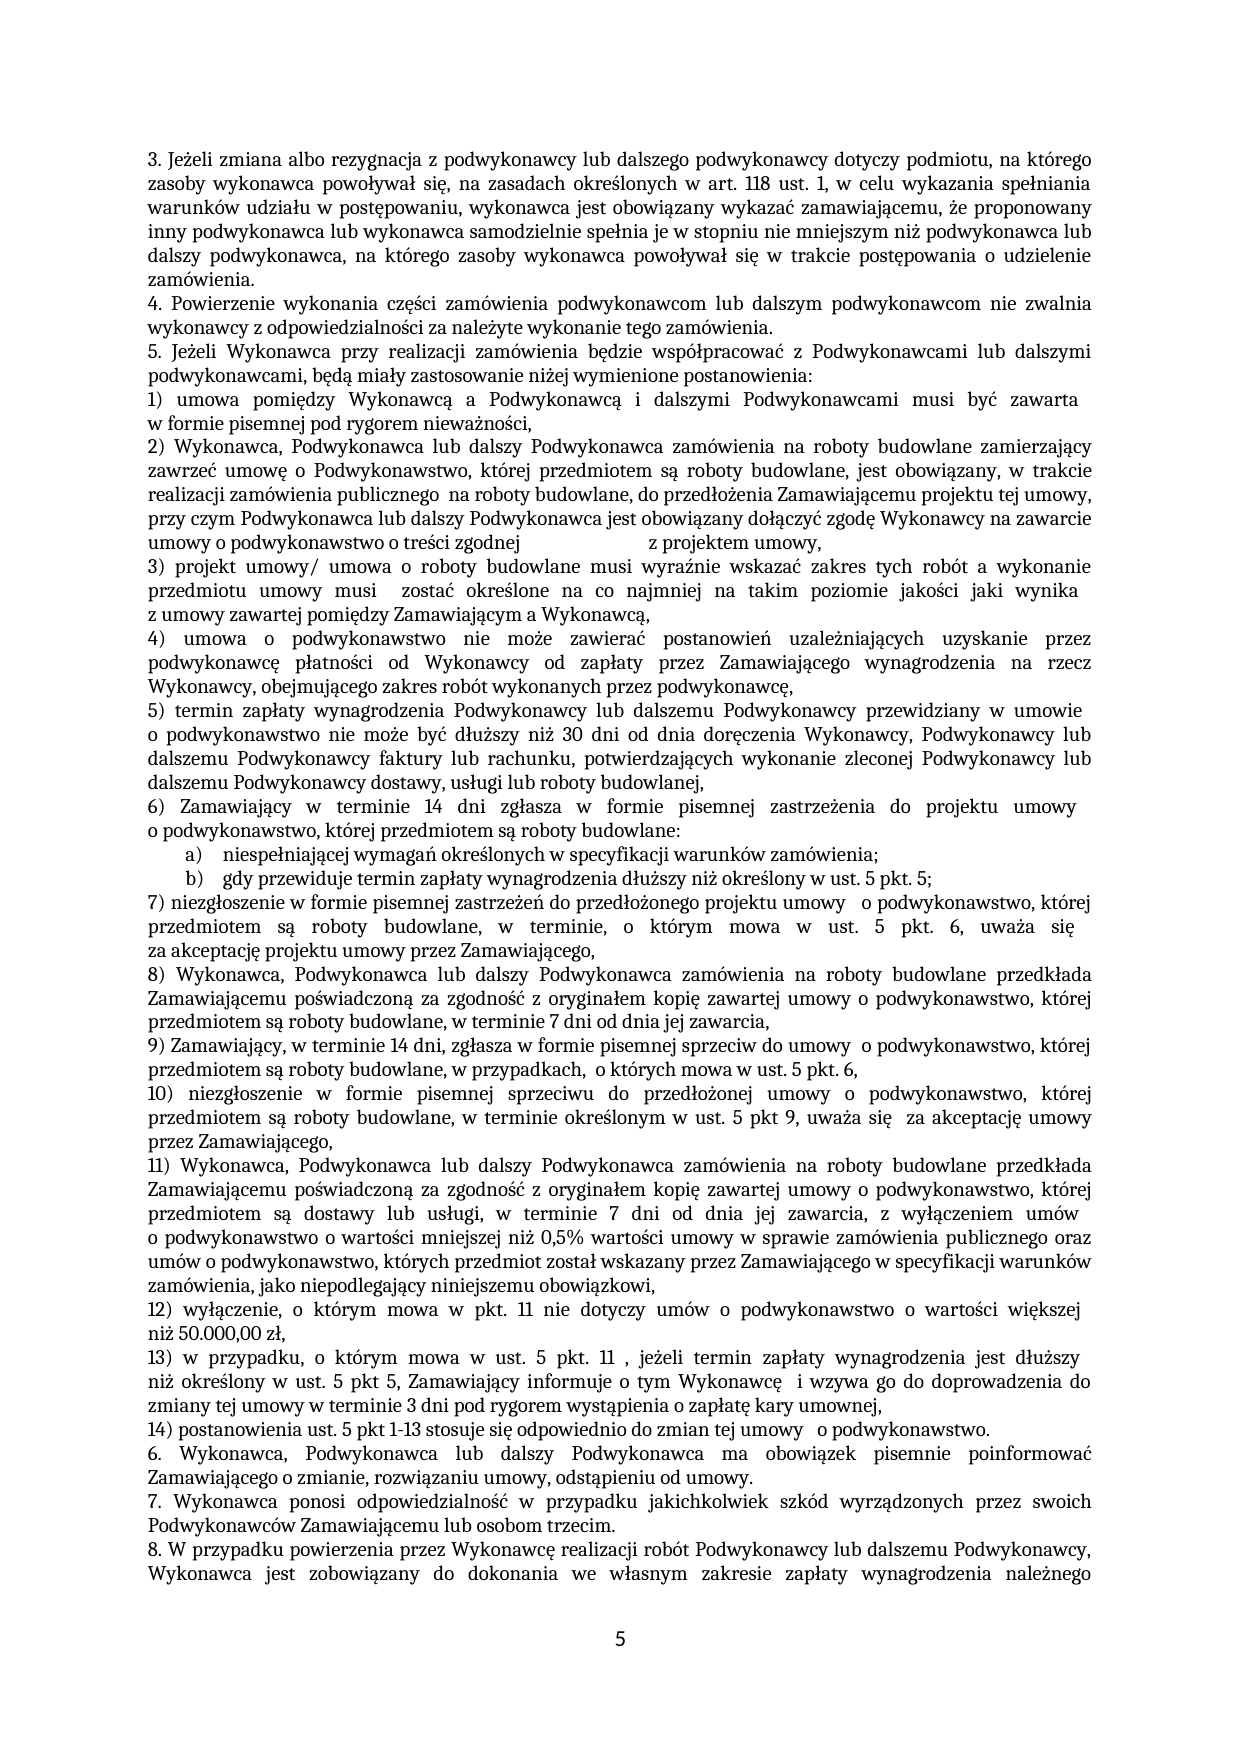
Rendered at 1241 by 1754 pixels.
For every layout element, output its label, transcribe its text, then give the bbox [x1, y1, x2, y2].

text 4. Powierzenie wykonania części zamówienia podwykonawcom lub dalszym podwykonawcom nie zwalnia wykonawcy z odpowiedzialności za należyte wykonanie tego zamówienia. [148, 291, 1093, 339]
text 9) Zamawiający, w terminie 14 dni, zgłasza w formie pisemnej sprzeciw do umowy o podwykonawstwo, której przedmiotem są roboty budowlane, w przypadkach, o których mowa w ust. 5 pkt. 6, [148, 1034, 1093, 1082]
text 6) Zamawiający w terminie 14 dni zgłasza w formie pisemnej zastrzeżenia do projektu umowy o podwykonawstwo, której przedmiotem są roboty budowlane: [148, 794, 1093, 842]
text 6. Wykonawca, Podwykonawca lub dalszy Podwykonawca ma obowiązek pisemnie poinformować Zamawiającego o zmianie, rozwiązaniu umowy, odstąpieniu od umowy. [148, 1441, 1093, 1489]
text 5) termin zapłaty wynagrodzenia Podwykonawcy lub dalszemu Podwykonawcy przewidziany w umowie o podwykonawstwo nie może być dłuższy niż 30 dni od dnia doręczenia Wykonawcy, Podwykonawcy lub dalszemu Podwykonawcy faktury lub rachunku, potwierdzających wykonanie zleconej Podwykonawcy lub dalszemu Podwykonawcy dostawy, usługi lub roboty budowlanej, [148, 699, 1093, 794]
text 1) umowa pomiędzy Wykonawcą a Podwykonawcą i dalszymi Podwykonawcami musi być zawarta w formie pisemnej pod rygorem nieważności, [148, 387, 1093, 435]
text 12) wyłączenie, o którym mowa w pkt. 11 nie dotyczy umów o podwykonawstwo o wartości większej niż 50.000,00 zł, [148, 1298, 1093, 1346]
text 11) Wykonawca, Podwykonawca lub dalszy Podwykonawca zamówienia na roboty budowlane przedkłada Zamawiającemu poświadczoną za zgodność z oryginałem kopię zawartej umowy o podwykonawstwo, której przedmiotem są dostawy lub usługi, w terminie 7 dni od dnia jej zawarcia, z wyłączeniem umów o podwykonawstwo o wartości mniejszej niż 0,5% wartości umowy w sprawie zamówienia publicznego oraz umów o podwykonawstwo, których przedmiot został wskazany przez Zamawiającego w specyfikacji warunków zamówienia, jako niepodlegający niniejszemu obowiązkowi, [148, 1154, 1093, 1298]
text 3) projekt umowy/ umowa o roboty budowlane musi wyraźnie wskazać zakres tych robót a wykonanie przedmiotu umowy musi zostać określone na co najmniej na takim poziomie jakości jaki wynika z umowy zawartej pomiędzy Zamawiającym a Wykonawcą, [148, 555, 1093, 627]
list niespełniającej wymagań określonych w specyfikacji warunków zamówienia; [185, 842, 1093, 866]
text 2) Wykonawca, Podwykonawca lub dalszy Podwykonawca zamówienia na roboty budowlane zamierzający zawrzeć umowę o Podwykonawstwo, której przedmiotem są roboty budowlane, jest obowiązany, w trakcie realizacji zamówienia publicznego na roboty budowlane, do przedłożenia Zamawiającemu projektu tej umowy, przy czym Podwykonawca lub dalszy Podwykonawca jest obowiązany dołączyć zgodę Wykonawcy na zawarcie umowy o podwykonawstwo o treści zgodnej z projektem umowy, [148, 435, 1093, 555]
list gdy przewiduje termin zapłaty wynagrodzenia dłuższy niż określony w ust. 5 pkt. 5; [185, 866, 1093, 890]
text 14) postanowienia ust. 5 pkt 1-13 stosuje się odpowiednio do zmian tej umowy o podwykonawstwo. [148, 1417, 1093, 1441]
text 3. Jeżeli zmiana albo rezygnacja z podwykonawcy lub dalszego podwykonawcy dotyczy podmiotu, na którego zasoby wykonawca powoływał się, na zasadach określonych w art. 118 ust. 1, w celu wykazania spełniania warunków udziału w postępowaniu, wykonawca jest obowiązany wykazać zamawiającemu, że proponowany inny podwykonawca lub wykonawca samodzielnie spełnia je w stopniu nie mniejszym niż podwykonawca lub dalszy podwykonawca, na którego zasoby wykonawca powoływał się w trakcie postępowania o udzielenie zamówienia. [148, 148, 1093, 291]
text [148, 1537, 1093, 1585]
text 5. Jeżeli Wykonawca przy realizacji zamówienia będzie współpracować z Podwykonawcami lub dalszymi podwykonawcami, będą miały zastosowanie niżej wymienione postanowienia: [148, 339, 1093, 387]
text 10) niezgłoszenie w formie pisemnej sprzeciwu do przedłożonej umowy o podwykonawstwo, której przedmiotem są roboty budowlane, w terminie określonym w ust. 5 pkt 9, uważa się za akceptację umowy przez Zamawiającego, [148, 1082, 1093, 1154]
text 7) niezgłoszenie w formie pisemnej zastrzeżeń do przedłożonego projektu umowy o podwykonawstwo, której przedmiotem są roboty budowlane, w terminie, o którym mowa w ust. 5 pkt. 6, uważa się za akceptację projektu umowy przez Zamawiającego, [148, 890, 1093, 962]
text 13) w przypadku, o którym mowa w ust. 5 pkt. 11 , jeżeli termin zapłaty wynagrodzenia jest dłuższy niż określony w ust. 5 pkt 5, Zamawiający informuje o tym Wykonawcę i wzywa go do doprowadzenia do zmiany tej umowy w terminie 3 dni pod rygorem wystąpienia o zapłatę kary umownej, [148, 1346, 1093, 1417]
text 8) Wykonawca, Podwykonawca lub dalszy Podwykonawca zamówienia na roboty budowlane przedkłada Zamawiającemu poświadczoną za zgodność z oryginałem kopię zawartej umowy o podwykonawstwo, której przedmiotem są roboty budowlane, w terminie 7 dni od dnia jej zawarcia, [148, 962, 1093, 1034]
text 4) umowa o podwykonawstwo nie może zawierać postanowień uzależniających uzyskanie przez podwykonawcę płatności od Wykonawcy od zapłaty przez Zamawiającego wynagrodzenia na rzecz Wykonawcy, obejmującego zakres robót wykonanych przez podwykonawcę, [148, 627, 1093, 699]
text 7. Wykonawca ponosi odpowiedzialność w przypadku jakichkolwiek szkód wyrządzonych przez swoich Podwykonawców Zamawiającemu lub osobom trzecim. [148, 1489, 1093, 1537]
